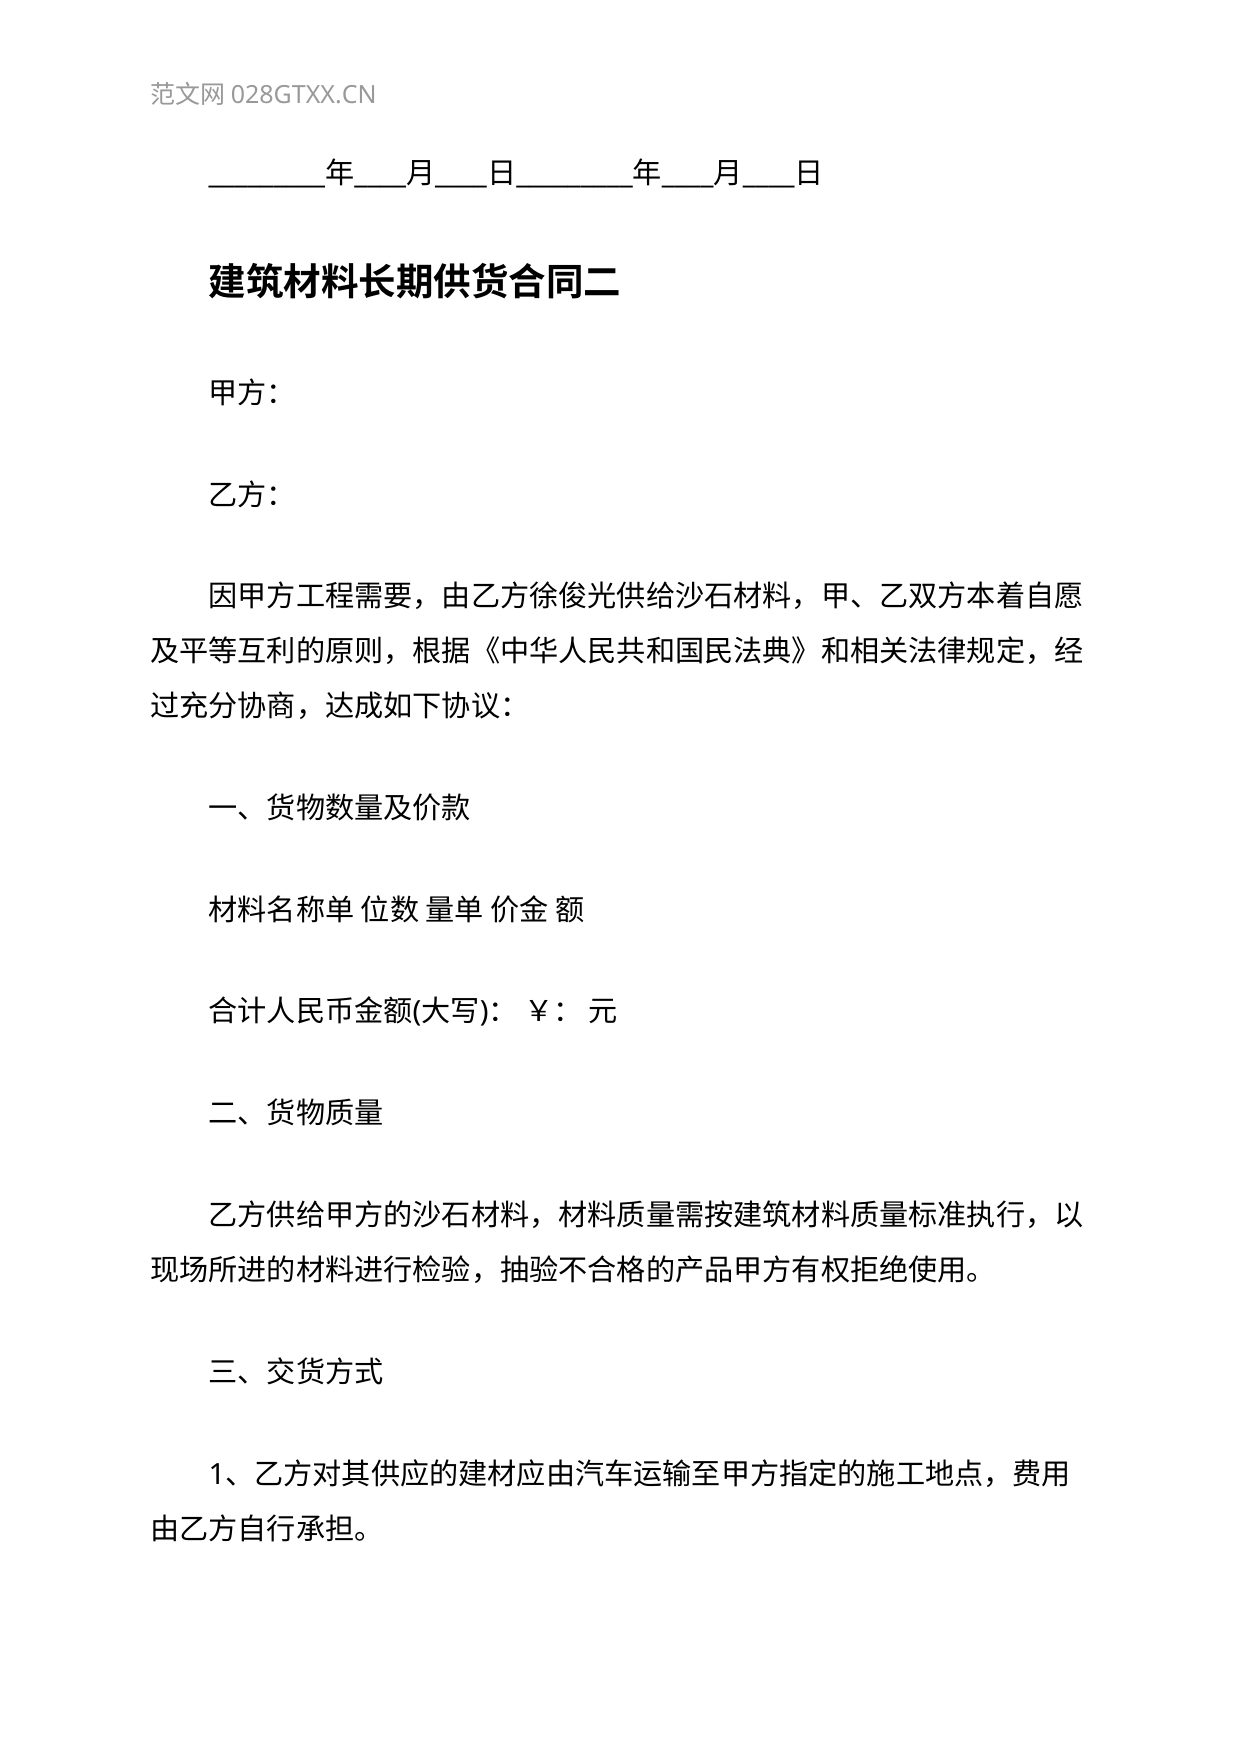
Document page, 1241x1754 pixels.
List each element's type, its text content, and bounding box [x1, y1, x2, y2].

text 二、货物质量 [150, 1090, 1090, 1132]
text 合计人民币金额(大写)： ￥： 元 [150, 988, 1090, 1030]
text 材料名称单 位数 量单 价金 额 [150, 886, 1090, 928]
text 一、货物数量及价款 [150, 784, 1090, 827]
text _________年____月____日_________年____月____日 [150, 150, 1090, 192]
text 乙方： [150, 471, 1090, 513]
text 建筑材料长期供货合同二 [150, 252, 1090, 306]
text 三、交货方式 [150, 1348, 1090, 1391]
text 因甲方工程需要，由乙方徐俊光供给沙石材料，甲、乙双方本着自愿及平等互利的原则，根据《中华人民共和国民法典》和相关法律规定，经过充分协商，达成如下协议： [150, 573, 1090, 725]
text 乙方供给甲方的沙石材料，材料质量需按建筑材料质量标准执行，以现场所进的材料进行检验，抽验不合格的产品甲方有权拒绝使用。 [150, 1192, 1090, 1289]
text 甲方： [150, 369, 1090, 412]
text 1、乙方对其供应的建材应由汽车运输至甲方指定的施工地点，费用由乙方自行承担。 [150, 1450, 1090, 1547]
